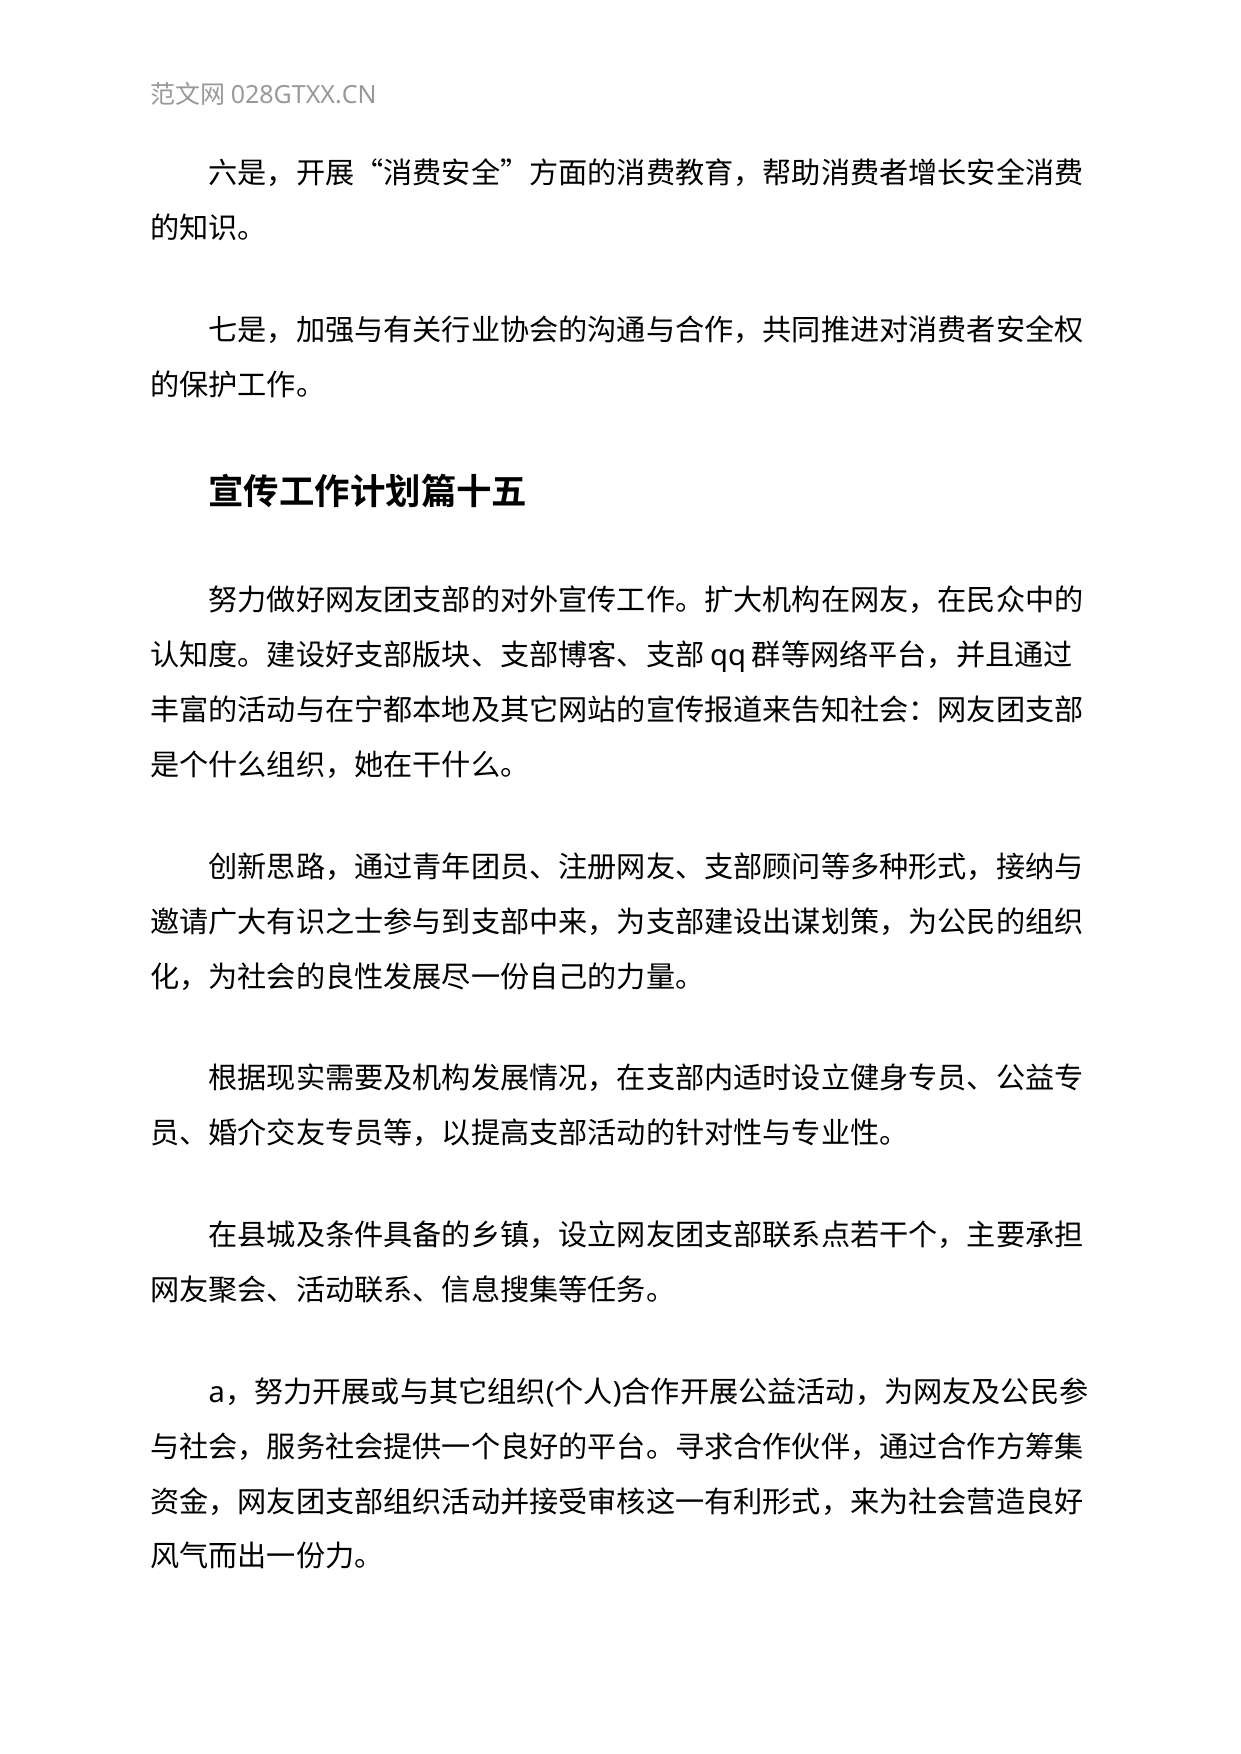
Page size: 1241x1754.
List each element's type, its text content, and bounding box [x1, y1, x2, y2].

text 宣传工作计划篇十五 [150, 463, 1090, 514]
text 根据现实需要及机构发展情况，在支部内适时设立健身专员、公益专员、婚介交友专员等，以提高支部活动的针对性与专业性。 [150, 1055, 1090, 1152]
text 七是，加强与有关行业协会的沟通与合作，共同推进对消费者安全权的保护工作。 [150, 307, 1090, 404]
text 在县城及条件具备的乡镇，设立网友团支部联系点若干个，主要承担网友聚会、活动联系、信息搜集等任务。 [150, 1212, 1090, 1309]
text a，努力开展或与其它组织(个人)合作开展公益活动，为网友及公民参与社会，服务社会提供一个良好的平台。寻求合作伙伴，通过合作方筹集资金，网友团支部组织活动并接受审核这一有利形式，来为社会营造良好风气而出一份力。 [150, 1368, 1090, 1575]
text 创新思路，通过青年团员、注册网友、支部顾问等多种形式，接纳与邀请广大有识之士参与到支部中来，为支部建设出谋划策，为公民的组织化，为社会的良性发展尽一份自己的力量。 [150, 843, 1090, 995]
text 六是，开展“消费安全”方面的消费教育，帮助消费者增长安全消费的知识。 [150, 150, 1090, 247]
text 努力做好网友团支部的对外宣传工作。扩大机构在网友，在民众中的认知度。建设好支部版块、支部博客、支部qq群等网络平台，并且通过丰富的活动与在宁都本地及其它网站的宣传报道来告知社会：网友团支部是个什么组织，她在干什么。 [150, 577, 1090, 784]
